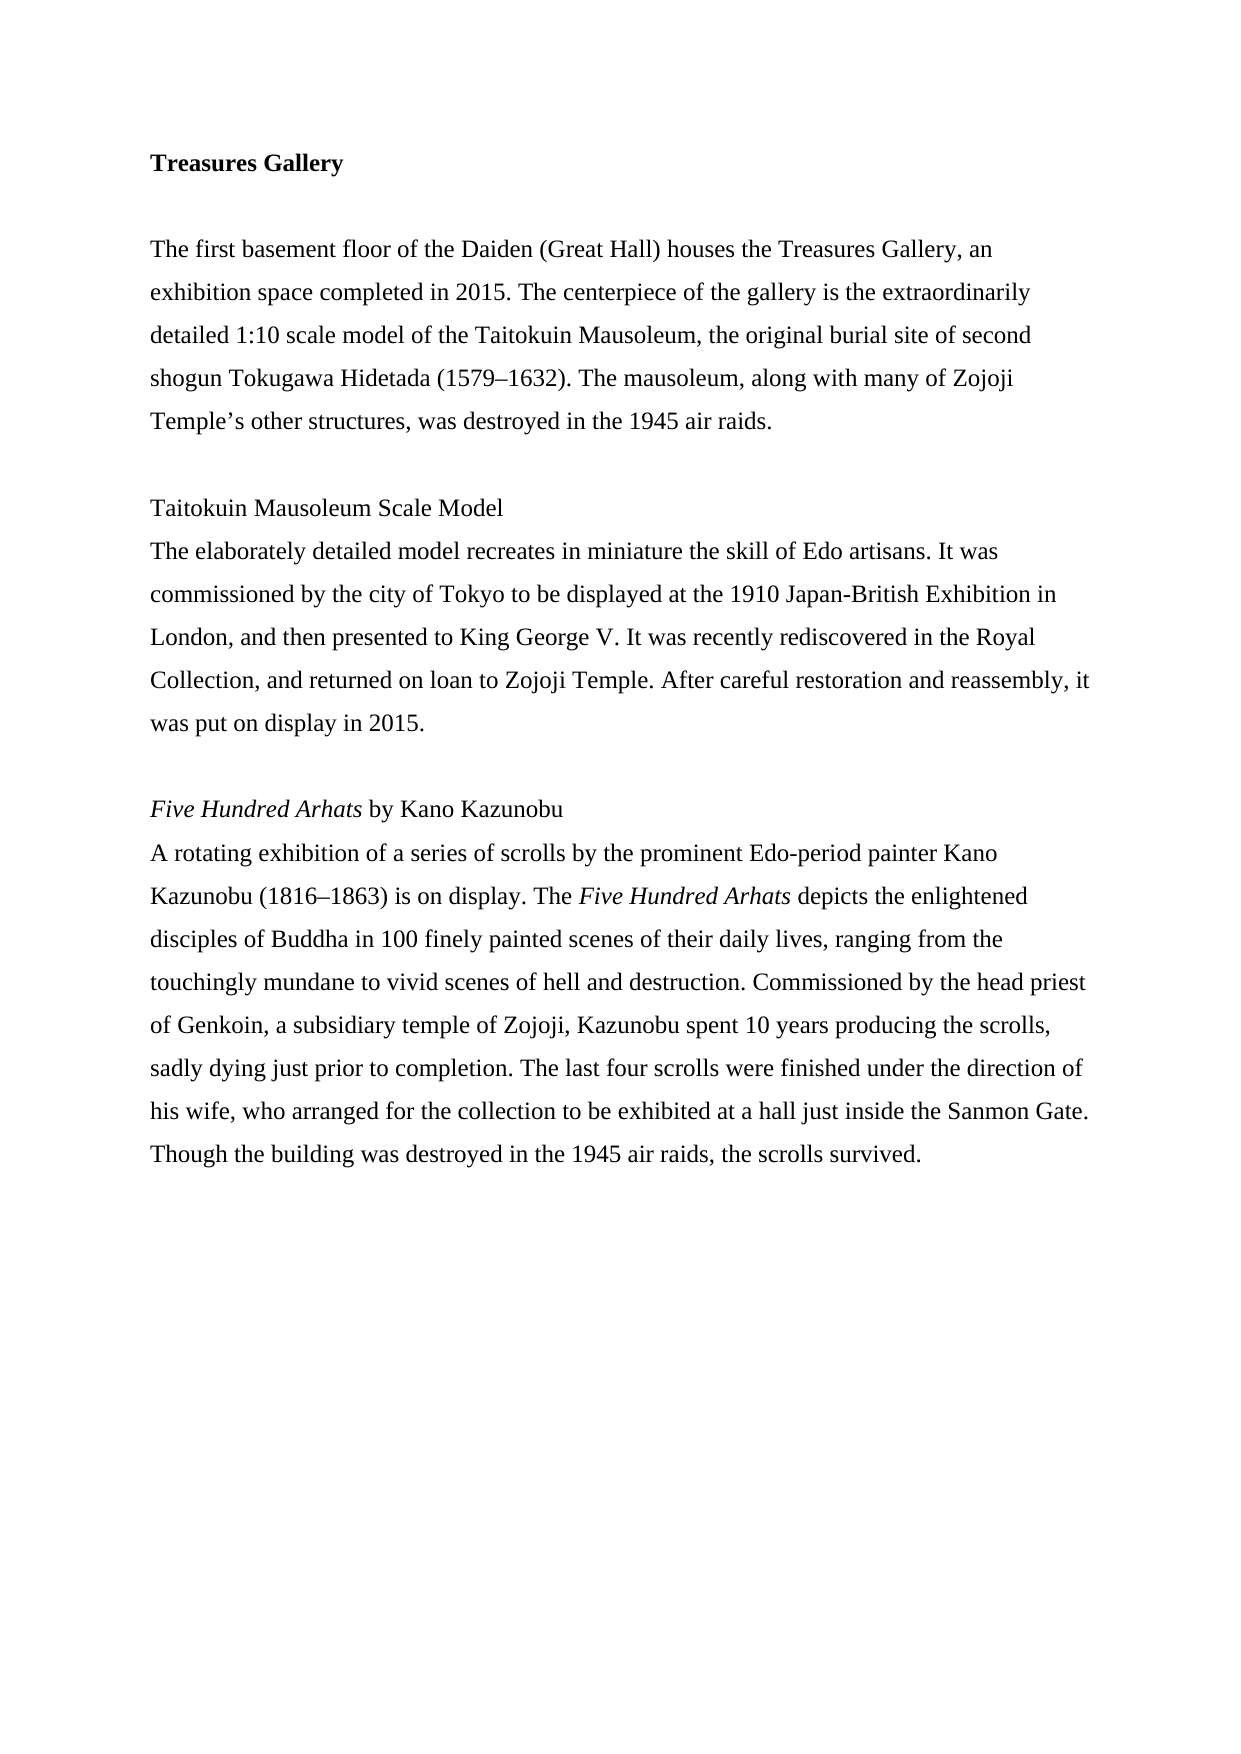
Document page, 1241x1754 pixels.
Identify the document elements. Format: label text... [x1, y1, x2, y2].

text Treasures Gallery [150, 148, 1090, 176]
text The first basement floor of the Daiden (Great Hall) houses the Treasures Gallery, an exhibition space completed in 2015. The centerpiece of the gallery is the extraordinarily detailed 1:10 scale model of the Taitokuin Mausoleum, the original burial site of second shogun Tokugawa Hidetada (1579–1632). The mausoleum, along with many of Zojoji Temple’s other structures, was destroyed in the 1945 air raids. [150, 234, 1090, 435]
text Taitokuin Mausoleum Scale Model [150, 493, 1090, 521]
text The elaborately detailed model recreates in miniature the skill of Edo artisans. It was commissioned by the city of Tokyo to be displayed at the 1910 Japan-British Exhibition in London, and then presented to King George V. It was recently rediscovered in the Royal Collection, and returned on loan to Zojoji Temple. After careful restoration and reassembly, it was put on display in 2015. [150, 536, 1090, 737]
text Five Hundred Arhats by Kano Kazunobu [150, 794, 1090, 823]
text A rotating exhibition of a series of scrolls by the prominent Edo-period painter Kano Kazunobu (1816–1863) is on display. The Five Hundred Arhats depicts the enlightened disciples of Buddha in 100 finely painted scenes of their daily lives, ranging from the touchingly mundane to vivid scenes of hell and destruction. Commissioned by the head priest of Genkoin, a subsidiary temple of Zojoji, Kazunobu spent 10 years producing the scrolls, sadly dying just prior to completion. The last four scrolls were finished under the direction of his wife, who arranged for the collection to be exhibited at a hall just inside the Sanmon Gate. Though the building was destroyed in the 1945 air raids, the scrolls survived. [150, 838, 1090, 1168]
